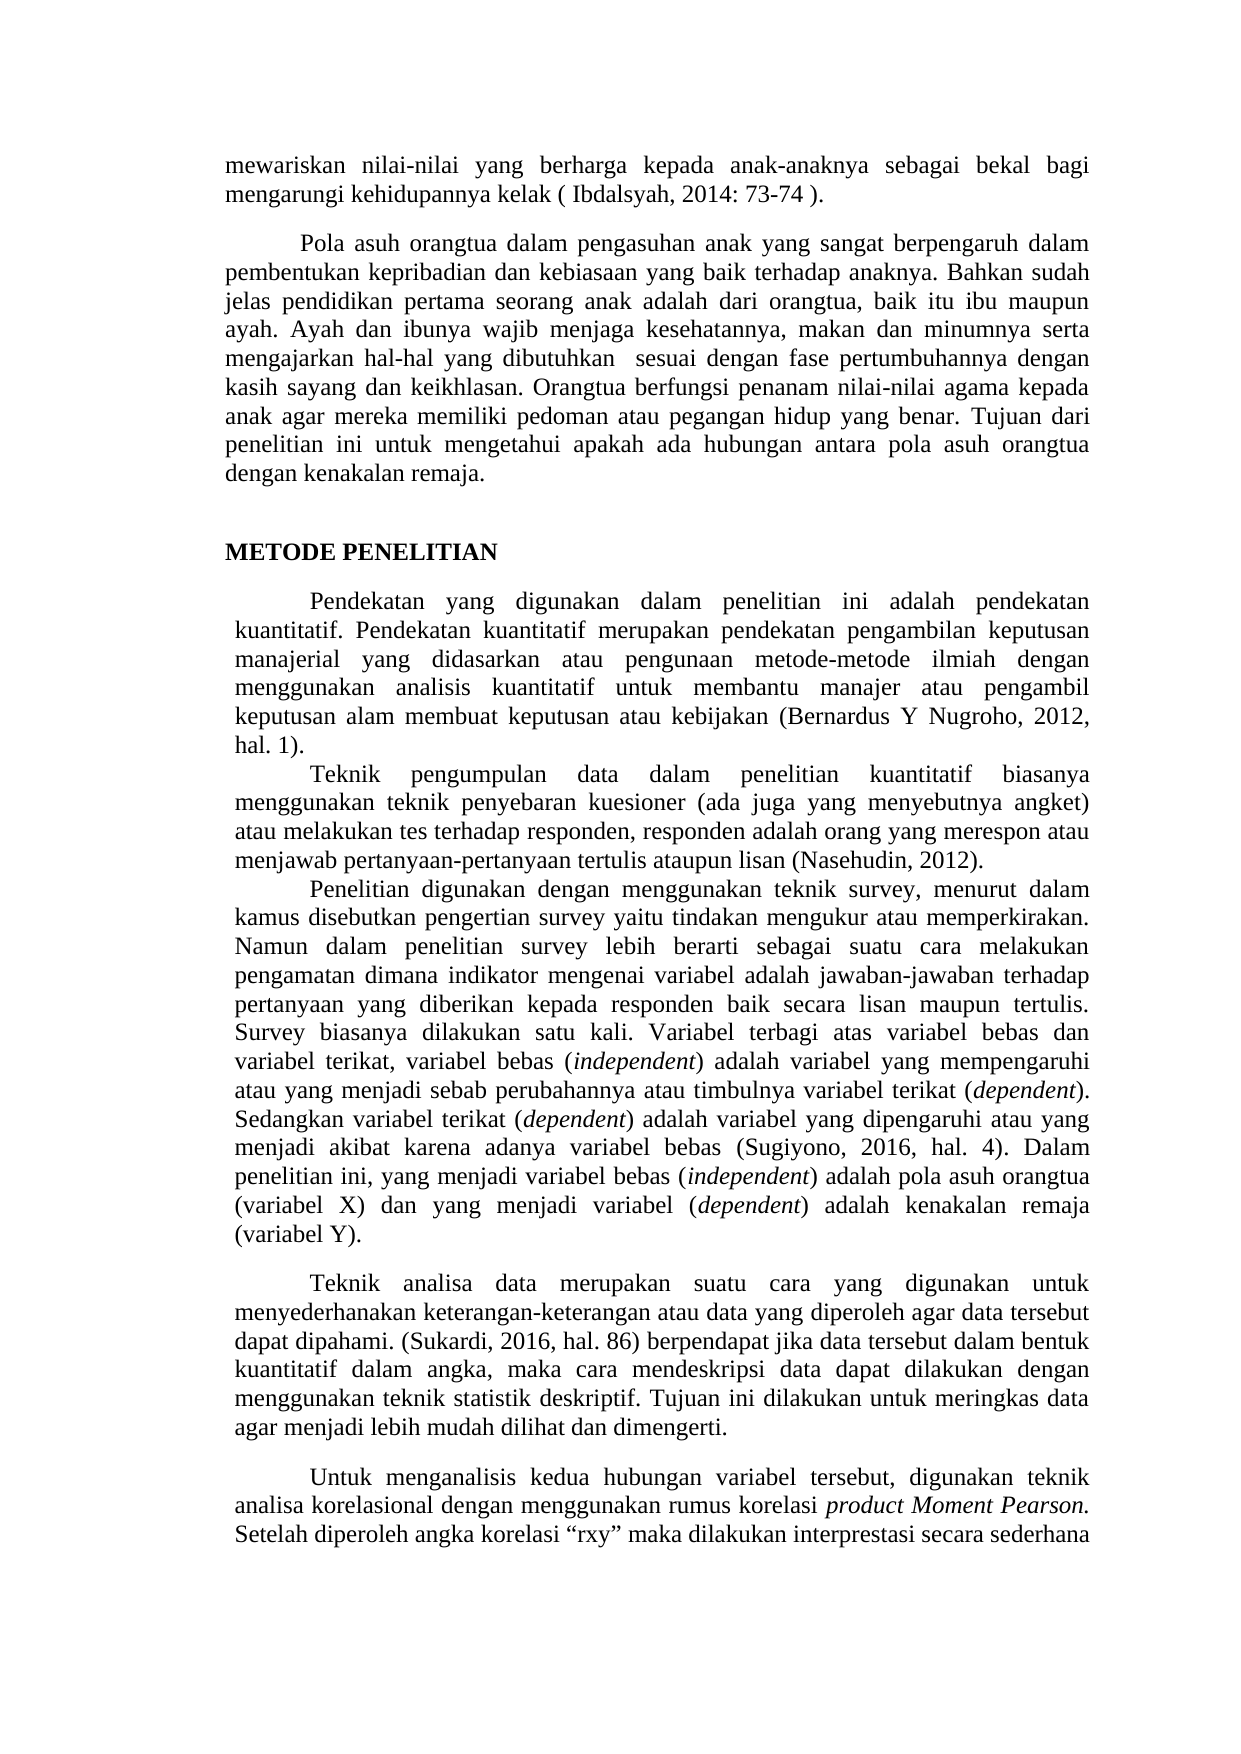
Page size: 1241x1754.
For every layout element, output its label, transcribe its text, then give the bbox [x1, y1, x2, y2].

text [234, 1462, 1090, 1548]
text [225, 150, 1090, 207]
text Penelitian digunakan dengan menggunakan teknik survey, menurut dalam kamus disebutkan pengertian survey yaitu tindakan mengukur atau memperkirakan. Namun dalam penelitian survey lebih berarti sebagai suatu cara melakukan pengamatan dimana indikator mengenai variabel adalah jawaban-jawaban terhadap pertanyaan yang diberikan kepada responden baik secara lisan maupun tertulis. Survey biasanya dilakukan satu kali. Variabel terbagi atas variabel bebas dan variabel terikat, variabel bebas (independent) adalah variabel yang mempengaruhi atau yang menjadi sebab perubahannya atau timbulnya variabel terikat (dependent). Sedangkan variabel terikat (dependent) adalah variabel yang dipengaruhi atau yang menjadi akibat karena adanya variabel bebas (Sugiyono, 2016, hal. 4). Dalam penelitian ini, yang menjadi variabel bebas (independent) adalah pola asuh orangtua (variabel X) dan yang menjadi variabel (dependent) adalah kenakalan remaja (variabel Y). [234, 874, 1090, 1247]
text Teknik pengumpulan data dalam penelitian kuantitatif biasanya menggunakan teknik penyebaran kuesioner (ada juga yang menyebutnya angket) atau melakukan tes terhadap responden, responden adalah orang yang merespon atau menjawab pertanyaan-pertanyaan tertulis ataupun lisan (Nasehudin, 2012). [234, 759, 1090, 874]
text METODE PENELITIAN [150, 537, 1090, 565]
list Pola asuh orangtua dalam pengasuhan anak yang sangat berpengaruh dalam pembentukan kepribadian dan kebiasaan yang baik terhadap anaknya. Bahkan sudah jelas pendidikan pertama seorang anak adalah dari orangtua, baik itu ibu maupun ayah. Ayah dan ibunya wajib menjaga kesehatannya, makan dan minumnya serta mengajarkan hal-hal yang dibutuhkan sesuai dengan fase pertumbuhannya dengan kasih sayang dan keikhlasan. Orangtua berfungsi penanam nilai-nilai agama kepada anak agar mereka memiliki pedoman atau pegangan hidup yang benar. Tujuan dari penelitian ini untuk mengetahui apakah ada hubungan antara pola asuh orangtua dengan kenakalan remaja. [225, 228, 1090, 487]
text Pendekatan yang digunakan dalam penelitian ini adalah pendekatan kuantitatif. Pendekatan kuantitatif merupakan pendekatan pengambilan keputusan manajerial yang didasarkan atau pengunaan metode-metode ilmiah dengan menggunakan analisis kuantitatif untuk membantu manajer atau pengambil keputusan alam membuat keputusan atau kebijakan (Bernardus Y Nugroho, 2012, hal. 1). [234, 586, 1090, 759]
text Teknik analisa data merupakan suatu cara yang digunakan untuk menyederhanakan keterangan-keterangan atau data yang diperoleh agar data tersebut dapat dipahami. (Sukardi, 2016, hal. 86) berpendapat jika data tersebut dalam bentuk kuantitatif dalam angka, maka cara mendeskripsi data dapat dilakukan dengan menggunakan teknik statistik deskriptif. Tujuan ini dilakukan untuk meringkas data agar menjadi lebih mudah dilihat dan dimengerti. [234, 1268, 1090, 1441]
